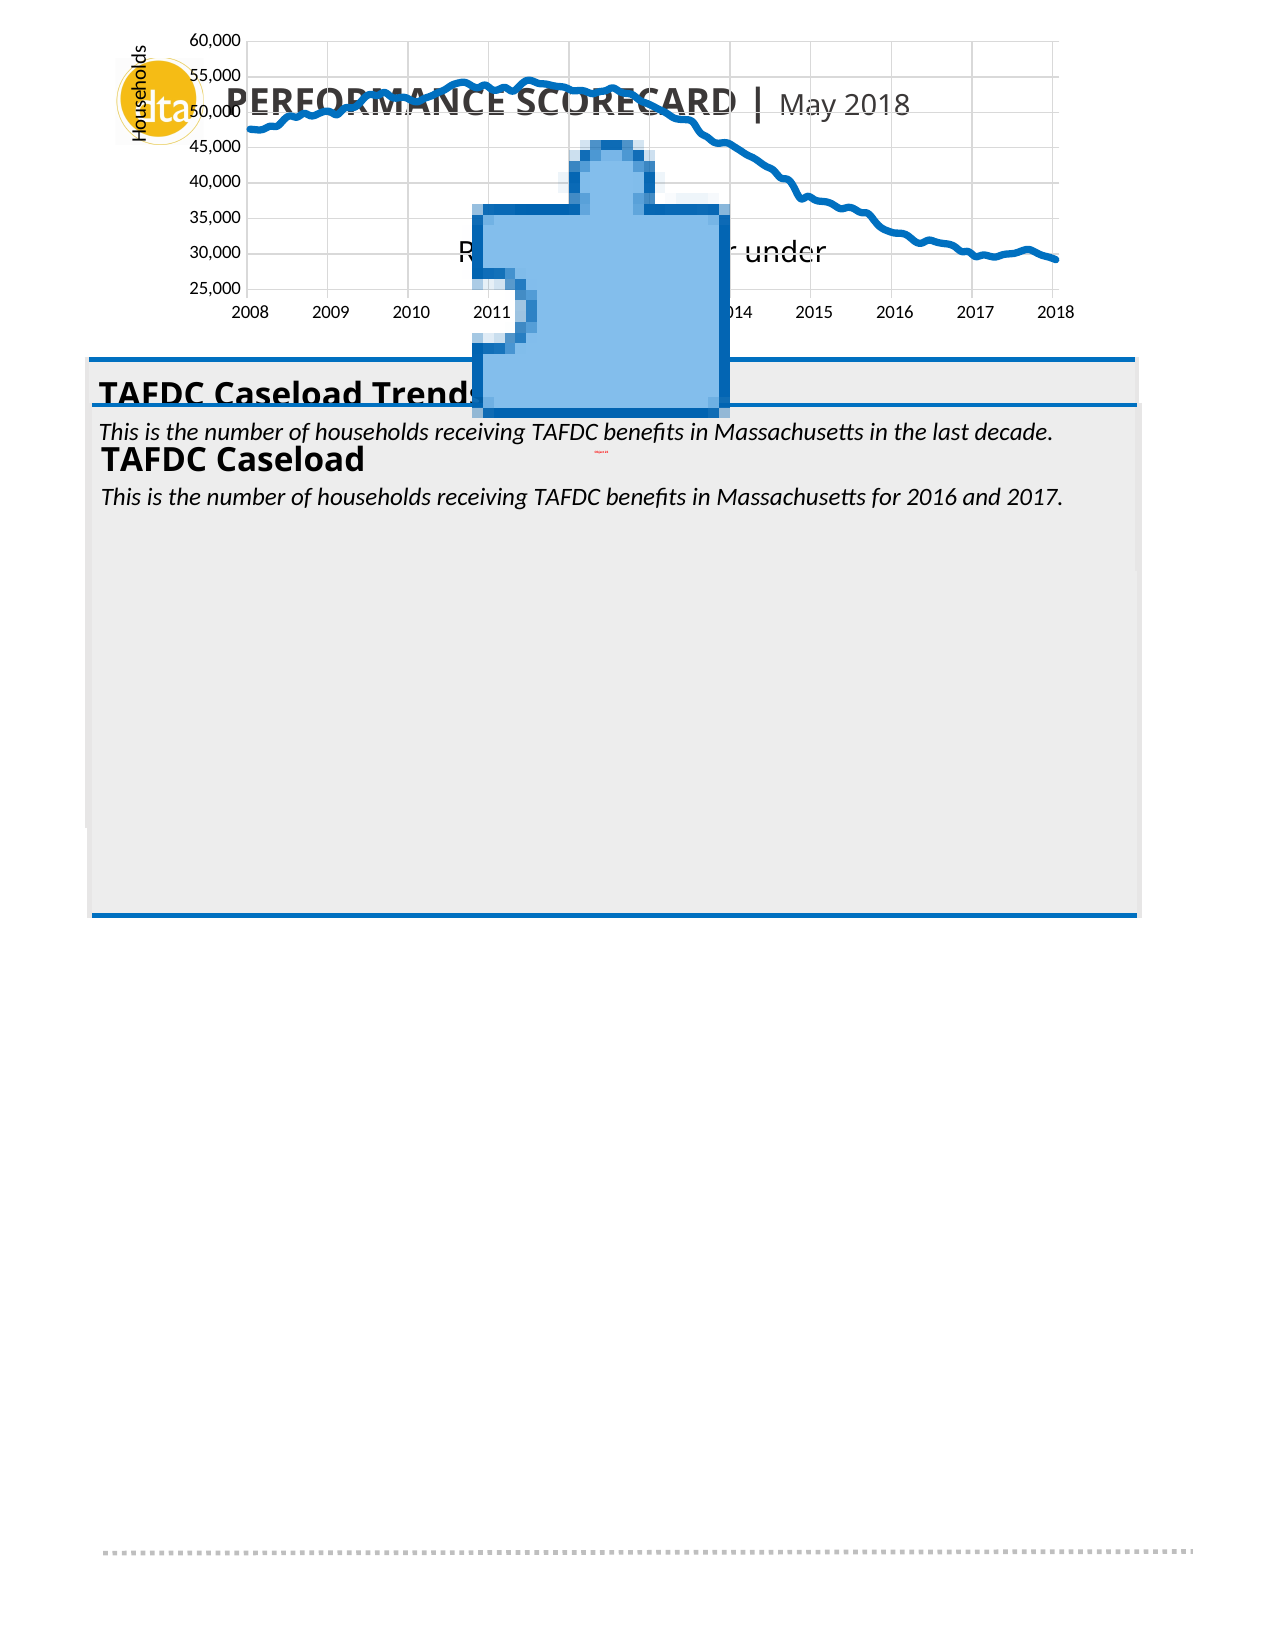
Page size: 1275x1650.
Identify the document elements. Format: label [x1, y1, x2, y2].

picture [115, 58, 204, 145]
picture [200, 106, 204, 116]
